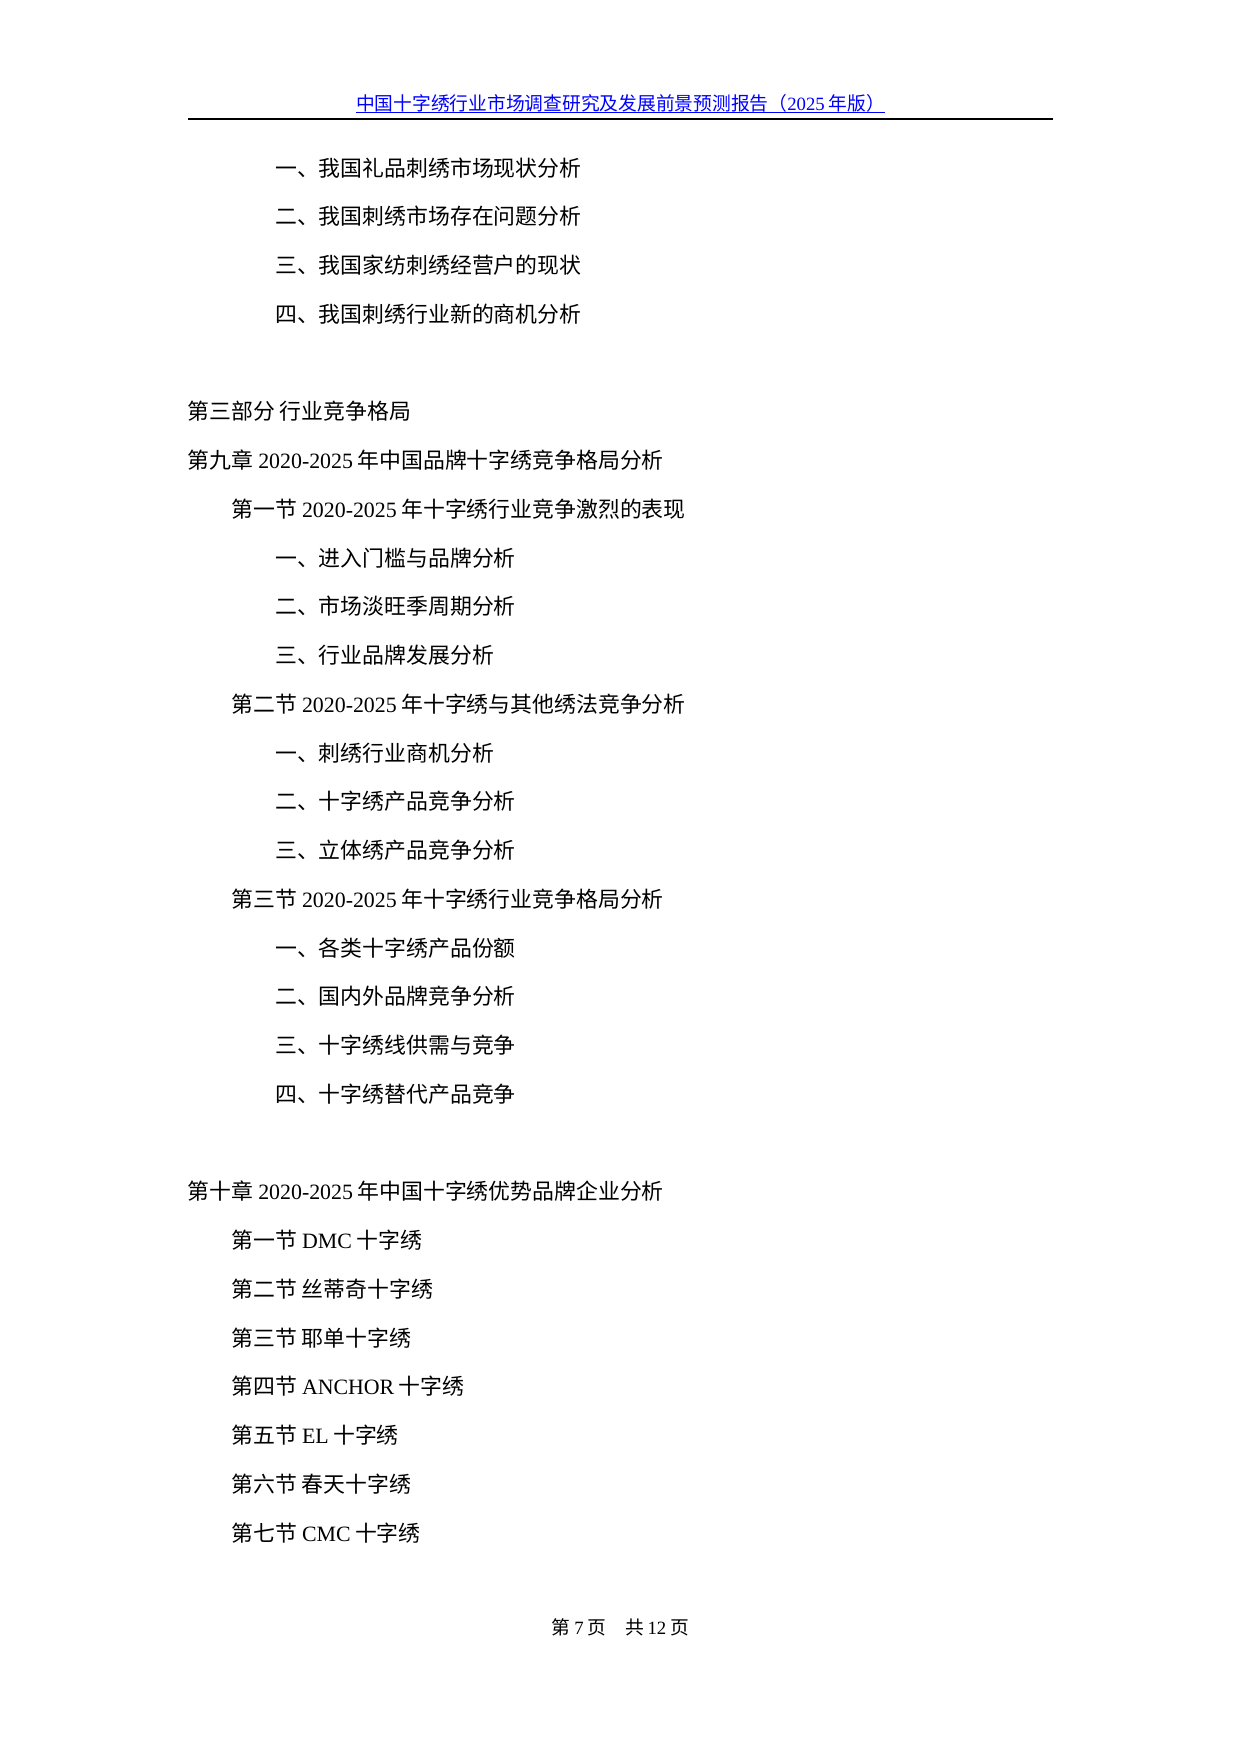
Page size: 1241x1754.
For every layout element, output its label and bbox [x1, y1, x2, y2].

text [187, 150, 1053, 1548]
